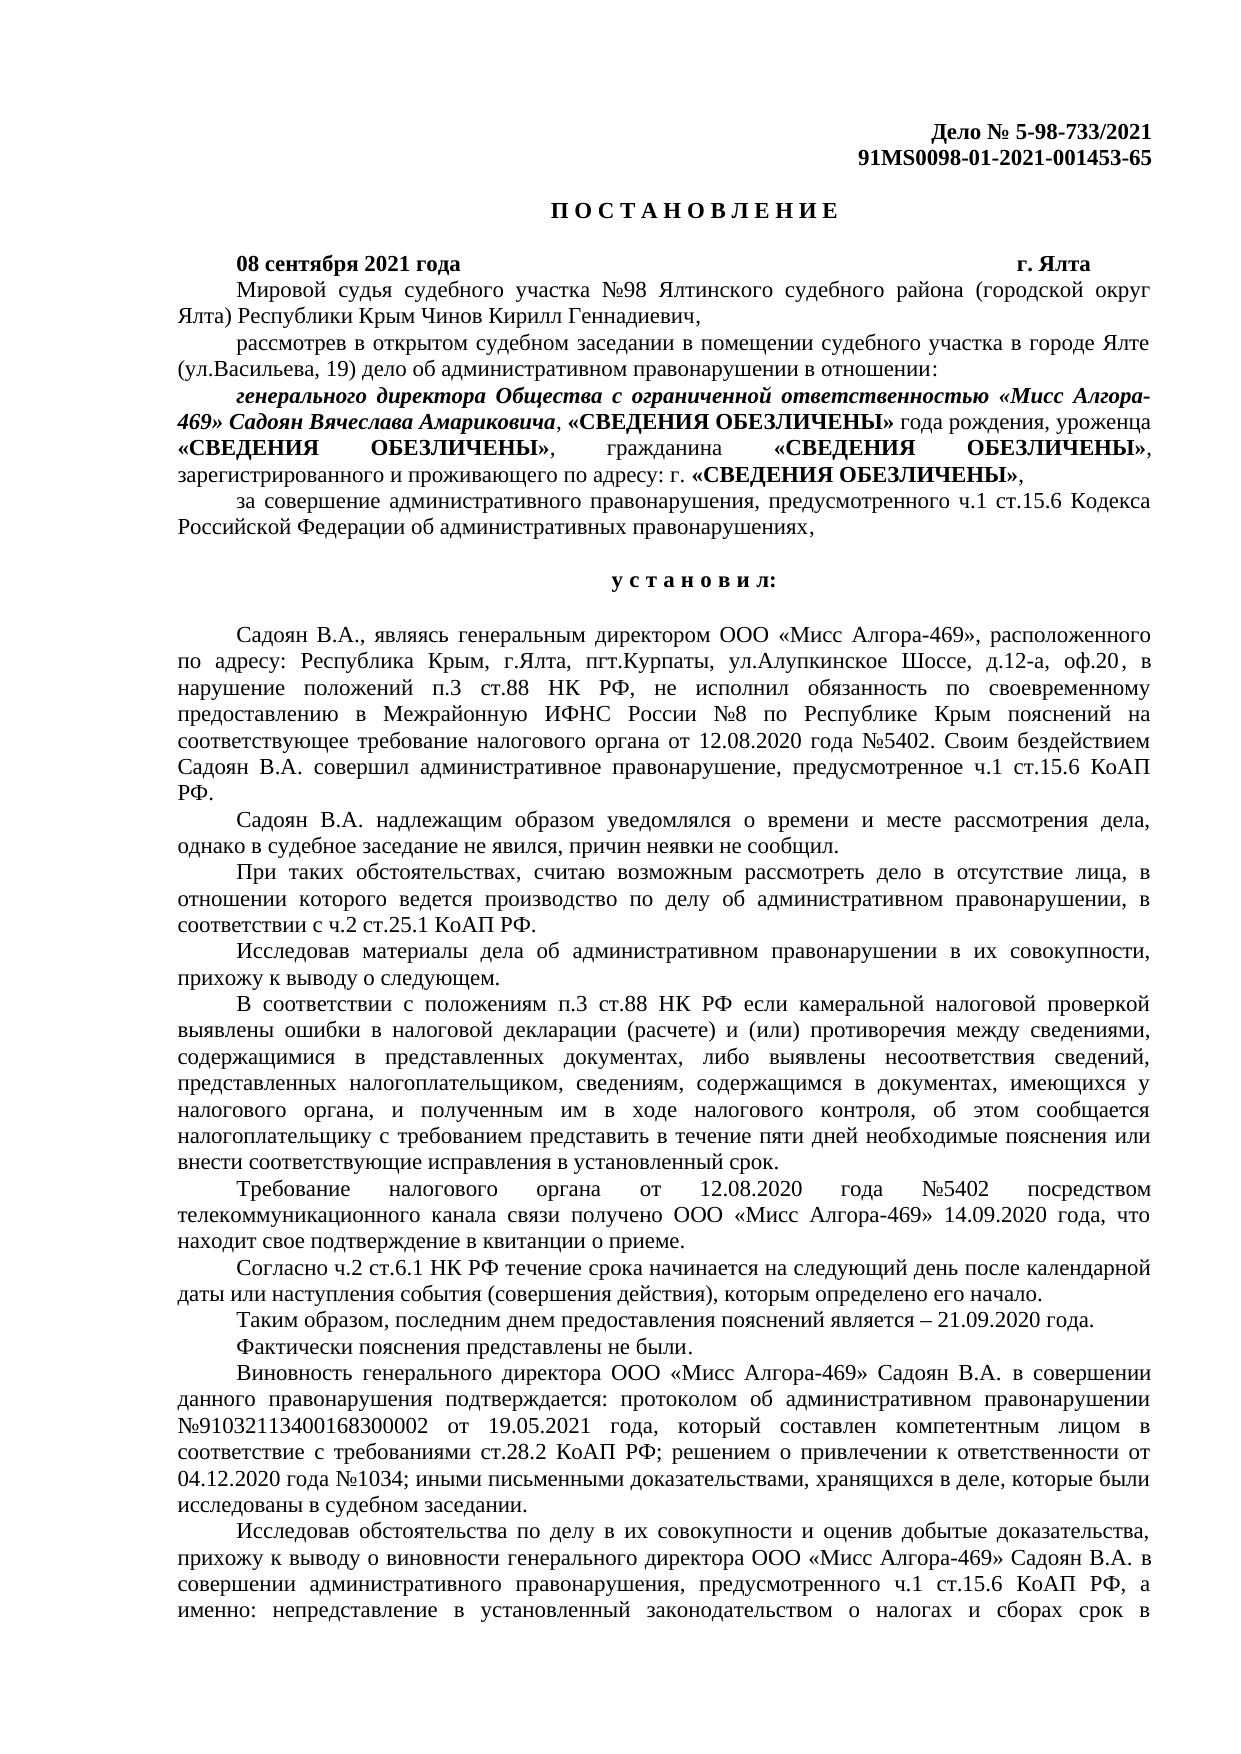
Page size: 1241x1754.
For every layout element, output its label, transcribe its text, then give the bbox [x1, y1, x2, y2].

text Фактически пояснения представлены не были. [177, 1333, 1152, 1359]
text Виновность генерального директора ООО «Мисс Алгора-469» Садоян В.А. в совершении данного правонарушения подтверждается: протоколом об административном правонарушении №91032113400168300002 от 19.05.2021 года, который составлен компетентным лицом в соответствие с требованиями ст.28.2 КоАП РФ; решением о привлечении к ответственности от 04.12.2020 года №1034; иными письменными доказательствами, хранящихся в деле, которые были исследованы в судебном заседании. [177, 1359, 1152, 1517]
text рассмотрев в открытом судебном заседании в помещении судебного участка в городе Ялте (ул.Васильева, 19) дело об административном правонарушении в отношении: [177, 329, 1152, 382]
text генерального директора Общества с ограниченной ответственностью «Мисс Алгора-469» Садоян Вячеслава Амариковича, «СВЕДЕНИЯ ОБЕЗЛИЧЕНЫ» года рождения, уроженца «СВЕДЕНИЯ ОБЕЗЛИЧЕНЫ», гражданина «СВЕДЕНИЯ ОБЕЗЛИЧЕНЫ», зарегистрированного и проживающего по адресу: г. «СВЕДЕНИЯ ОБЕЗЛИЧЕНЫ», [177, 382, 1152, 487]
text установил: [177, 566, 1152, 592]
text В соответствии с положениям п.3 ст.88 НК РФ если камеральной налоговой проверкой выявлены ошибки в налоговой декларации (расчете) и (или) противоречия между сведениями, содержащимися в представленных документах, либо выявлены несоответствия сведений, представленных налогоплательщиком, сведениям, содержащимся в документах, имеющихся у налогового органа, и полученным им в ходе налогового контроля, об этом сообщается налогоплательщику с требованием представить в течение пяти дней необходимые пояснения или внести соответствующие исправления в установленный срок. [177, 990, 1152, 1175]
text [177, 1517, 1152, 1623]
text П О С Т А Н О В Л Е Н И Е [177, 197, 1152, 223]
text Исследовав материалы дела об административном правонарушении в их совокупности, прихожу к выводу о следующем. [177, 937, 1152, 990]
text 91MS0098-01-2021-001453-65 [177, 144, 1152, 171]
text При таких обстоятельствах, считаю возможным рассмотреть дело в отсутствие лица, в отношении которого ведется производство по делу об административном правонарушении, в соответствии с ч.2 ст.25.1 КоАП РФ. [177, 858, 1152, 937]
text за совершение административного правонарушения, предусмотренного ч.1 ст.15.6 Кодекса Российской Федерации об административных правонарушениях, [177, 487, 1152, 540]
text Требование налогового органа от 12.08.2020 года №5402 посредством телекоммуникационного канала связи получено ООО «Мисс Алгора-469» 14.09.2020 года, что находит свое подтверждение в квитанции о приеме. [177, 1175, 1152, 1254]
text Согласно ч.2 ст.6.1 НК РФ течение срока начинается на следующий день после календарной даты или наступления события (совершения действия), которым определено его начало. [177, 1254, 1152, 1306]
text Дело № 5-98-733/2021 [177, 118, 1152, 144]
text 08 сентября 2021 года г. Ялта [177, 250, 1152, 276]
text Садоян В.А., являясь генеральным директором ООО «Мисс Алгора-469», расположенного по адресу: Республика Крым, г.Ялта, пгт.Курпаты, ул.Алупкинское Шоссе, д.12-а, оф.20, в нарушение положений п.3 ст.88 НК РФ, не исполнил обязанность по своевременному предоставлению в Межрайонную ИФНС России №8 по Республике Крым пояснений на соответствующее требование налогового органа от 12.08.2020 года №5402. Своим бездействием Садоян В.А. совершил административное правонарушение, предусмотренное ч.1 ст.15.6 КоАП РФ. [177, 621, 1152, 806]
text Садоян В.А. надлежащим образом уведомлялся о времени и месте рассмотрения дела, однако в судебное заседание не явился, причин неявки не сообщил. [177, 806, 1152, 858]
text Таким образом, последним днем предоставления пояснений является – 21.09.2020 года. [177, 1306, 1152, 1333]
text Мировой судья судебного участка №98 Ялтинского судебного района (городской округ Ялта) Республики Крым Чинов Кирилл Геннадиевич, [177, 276, 1152, 329]
